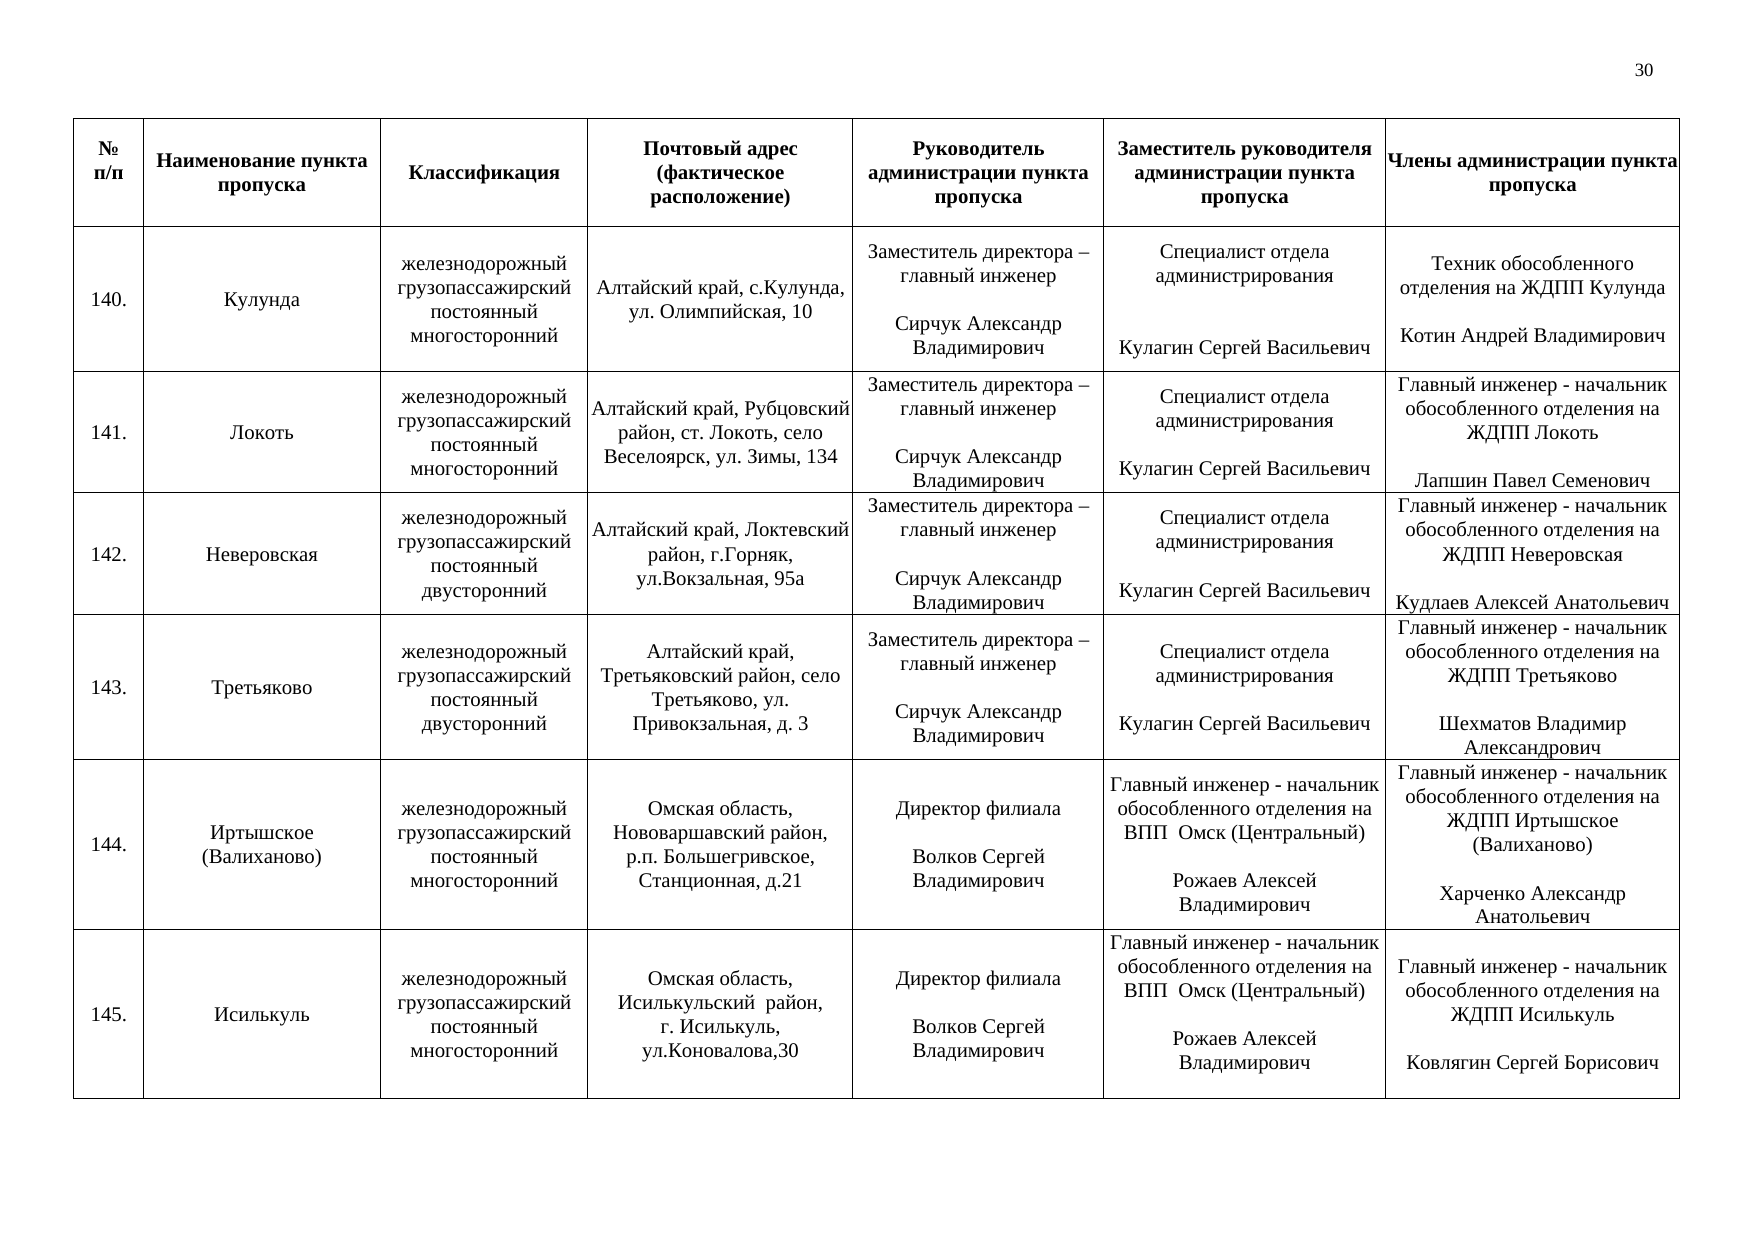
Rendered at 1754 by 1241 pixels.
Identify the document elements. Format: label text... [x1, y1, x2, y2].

table_cell Иртышское (Валиханово) [144, 760, 380, 928]
table_cell Главный инженер - начальник обособленного отделения на ВПП Омск (Центральный) Рожаев Алексей Владимирович [1104, 760, 1385, 928]
table_header Руководитель администрации пункта пропуска [853, 119, 1103, 226]
table_cell Заместитель директора – главный инженер Сирчук Александр Владимирович [853, 372, 1103, 492]
table_cell Специалист отдела администрирования Кулагин Сергей Васильевич [1104, 227, 1385, 371]
table_cell Главный инженер - начальник обособленного отделения на ЖДПП Локоть Лапшин Павел Семенович [1386, 372, 1679, 492]
table_cell Специалист отдела администрирования Кулагин Сергей Васильевич [1104, 493, 1385, 614]
table_cell 142. [74, 493, 143, 614]
table_cell Заместитель директора – главный инженер Сирчук Александр Владимирович [853, 227, 1103, 371]
table_cell Специалист отдела администрирования Кулагин Сергей Васильевич [1104, 372, 1385, 492]
table_cell Главный инженер - начальник обособленного отделения на ЖДПП Неверовская Кудлаев Алексей Анатольевич [1386, 493, 1679, 614]
table_cell Алтайский край, Локтевский район, г.Горняк, ул.Вокзальная, 95а [588, 493, 852, 614]
table_cell Неверовская [144, 493, 380, 614]
table_cell железнодорожный грузопассажирский постоянный многосторонний [381, 930, 587, 1098]
table_cell Главный инженер - начальник обособленного отделения на ЖДПП Иртышское (Валиханово) Харченко Александр Анатольевич [1386, 760, 1679, 928]
table_cell Локоть [144, 372, 380, 492]
table_cell железнодорожный грузопассажирский постоянный двусторонний [381, 493, 587, 614]
table_header Наименование пункта пропуска [144, 119, 380, 226]
table_cell железнодорожный грузопассажирский постоянный многосторонний [381, 760, 587, 928]
table_cell Заместитель директора – главный инженер Сирчук Александр Владимирович [853, 493, 1103, 614]
table_cell Заместитель директора – главный инженер Сирчук Александр Владимирович [853, 615, 1103, 759]
table_header Классификация [381, 119, 587, 226]
table_header Члены администрации пункта пропуска [1386, 119, 1679, 226]
table_cell Третьяково [144, 615, 380, 759]
table_header Заместитель руководителя администрации пункта пропуска [1104, 119, 1385, 226]
table_cell железнодорожный грузопассажирский постоянный двусторонний [381, 615, 587, 759]
table_cell 144. [74, 760, 143, 928]
table_cell Главный инженер - начальник обособленного отделения на ВПП Омск (Центральный) Рожаев Алексей Владимирович [1104, 930, 1385, 1098]
table_cell Главный инженер - начальник обособленного отделения на ЖДПП Исилькуль Ковлягин Сергей Борисович [1386, 930, 1679, 1098]
table_cell Главный инженер - начальник обособленного отделения на ЖДПП Третьяково Шехматов Владимир Александрович [1386, 615, 1679, 759]
table_cell Директор филиала Волков Сергей Владимирович [853, 760, 1103, 928]
table_cell Алтайский край, с.Кулунда, ул. Олимпийская, 10 [588, 227, 852, 371]
table_cell Специалист отдела администрирования Кулагин Сергей Васильевич [1104, 615, 1385, 759]
table_cell Кулунда [144, 227, 380, 371]
table_header Почтовый адрес (фактическое расположение) [588, 119, 852, 226]
table_cell Алтайский край, Третьяковский район, село Третьяково, ул. Привокзальная, д. 3 [588, 615, 852, 759]
table_cell 141. [74, 372, 143, 492]
table_header № п/п [74, 119, 143, 226]
table_cell Алтайский край, Рубцовский район, ст. Локоть, село Веселоярск, ул. Зимы, 134 [588, 372, 852, 492]
table_cell Исилькуль [144, 930, 380, 1098]
table_cell 143. [74, 615, 143, 759]
table_cell 140. [74, 227, 143, 371]
table_cell Омская область, Исилькульский район, г. Исилькуль, ул.Коновалова,30 [588, 930, 852, 1098]
table_cell железнодорожный грузопассажирский постоянный многосторонний [381, 372, 587, 492]
table_cell железнодорожный грузопассажирский постоянный многосторонний [381, 227, 587, 371]
table_cell 145. [74, 930, 143, 1098]
table_cell Омская область, Нововаршавский район, р.п. Большегривское, Станционная, д.21 [588, 760, 852, 928]
table_cell Техник обособленного отделения на ЖДПП Кулунда Котин Андрей Владимирович [1386, 227, 1679, 371]
table_cell Директор филиала Волков Сергей Владимирович [853, 930, 1103, 1098]
